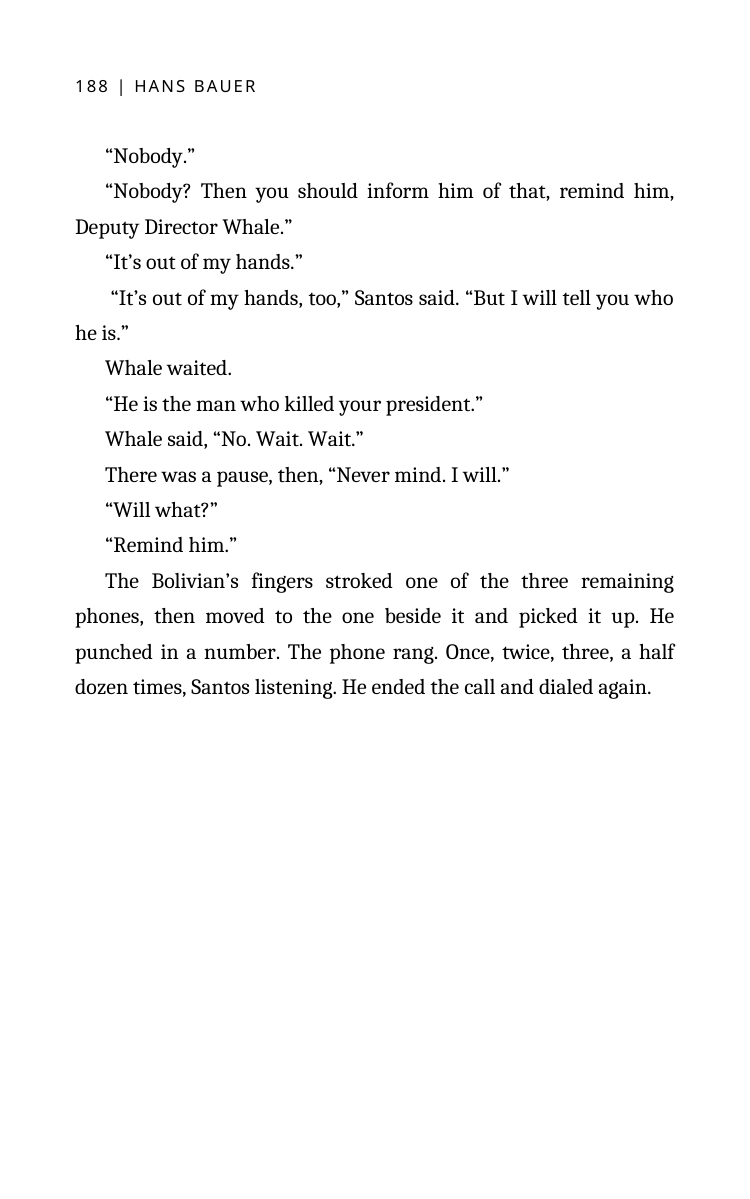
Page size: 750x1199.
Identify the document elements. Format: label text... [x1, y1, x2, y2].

text “It’s out of my hands.” [75, 241, 675, 277]
text “Remind him.” [75, 524, 675, 560]
text “Nobody? Then you should inform him of that, remind him, Deputy Director Whale.” [75, 170, 675, 241]
text The Bolivian’s fingers stroked one of the three remaining phones, then moved to the one beside it and picked it up. He punched in a number. The phone rang. Once, twice, three, a half dozen times, Santos listening. He ended the call and dialed again. [75, 560, 675, 702]
text “Nobody.” [75, 135, 675, 170]
text Whale said, “No. Wait. Wait.” [75, 418, 675, 454]
text “Will what?” [75, 489, 675, 524]
text “He is the man who killed your president.” [75, 383, 675, 418]
text Whale waited. [75, 347, 675, 383]
text There was a pause, then, “Never mind. I will.” [75, 454, 675, 489]
text “It’s out of my hands, too,” Santos said. “But I will tell you who he is.” [75, 277, 675, 347]
